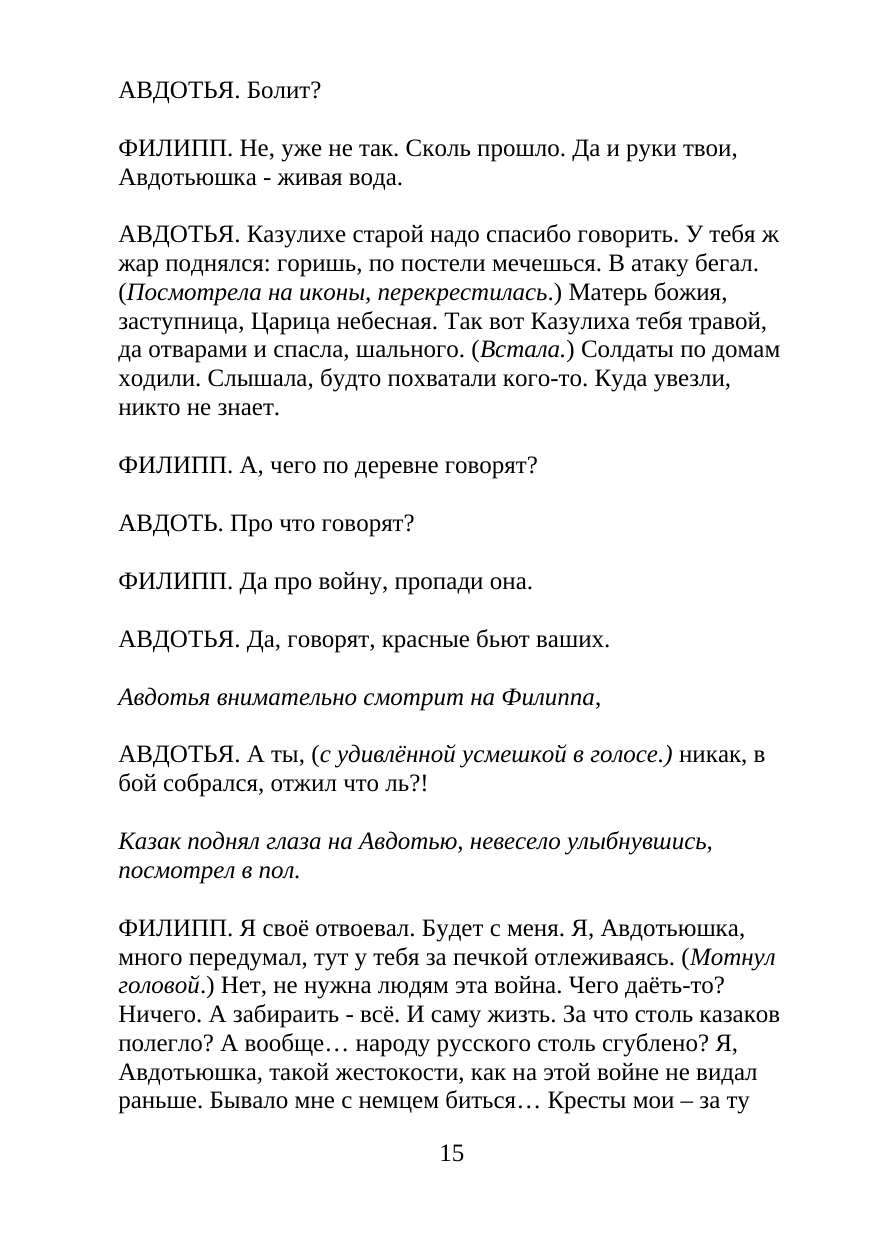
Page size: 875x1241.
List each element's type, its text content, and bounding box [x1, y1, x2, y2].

text АВДОТЬЯ. Да, говорят, красные бьют ваших. [118, 624, 785, 652]
text Казак поднял глаза на Авдотью, невесело улыбнувшись, посмотрел в пол. [118, 826, 785, 884]
text АВДОТЬЯ. Казулихе старой надо спасибо говорить. У тебя ж жар поднялся: горишь, по постели мечешься. В атаку бегал. (Посмотрела на иконы, перекрестилась.) Матерь божия, заступница, Царица небесная. Так вот Казулиха тебя травой, да отварами и спасла, шального. (Встала.) Солдаты по домам ходили. Слышала, будто похватали кого-то. Куда увезли, никто не знает. [118, 219, 785, 421]
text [118, 913, 785, 1114]
text ФИЛИПП. Не, уже не так. Сколь прошло. Да и руки твои, Авдотьюшка - живая вода. [118, 133, 785, 190]
text Авдотья внимательно смотрит на Филиппа, [118, 682, 785, 710]
text АВДОТЬЯ. А ты, (с удивлённой усмешкой в голосе.) никак, в бой собрался, отжил что ль?! [118, 739, 785, 797]
text АВДОТЬЯ. Болит? [118, 75, 785, 104]
text АВДОТЬ. Про что говорят? [118, 508, 785, 537]
text ФИЛИПП. Да про войну, пропади она. [118, 566, 785, 594]
text ФИЛИПП. А, чего по деревне говорят? [118, 450, 785, 479]
